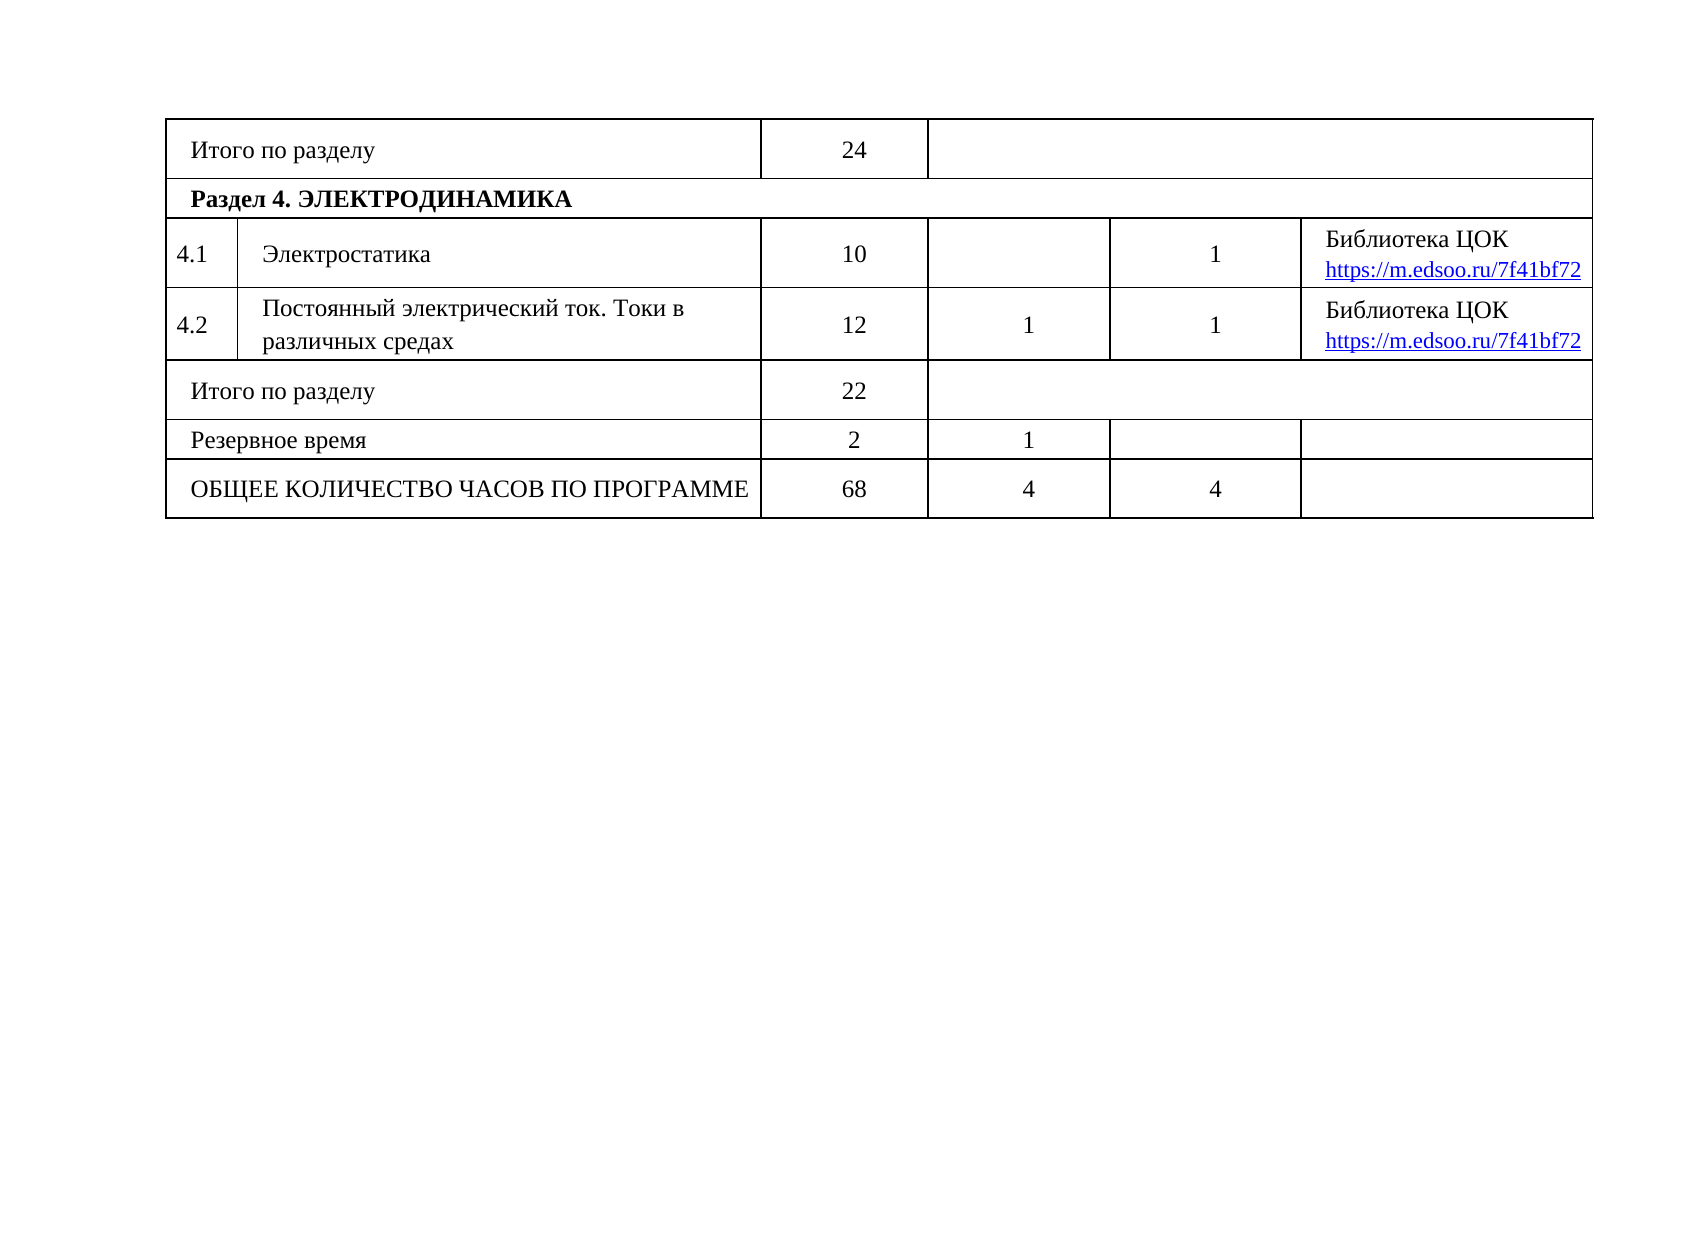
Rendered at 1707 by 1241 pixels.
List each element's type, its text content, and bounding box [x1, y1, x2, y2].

table_cell 4.2 [167, 288, 237, 359]
table_cell Раздел 4. ЭЛЕКТРОДИНАМИКА [167, 179, 1592, 217]
table_cell 2 [762, 420, 927, 458]
table_cell 4 [929, 460, 1109, 517]
table_cell 10 [762, 219, 927, 287]
table_cell Электростатика [238, 219, 760, 287]
table_cell 68 [762, 460, 927, 517]
table_cell [1111, 420, 1300, 458]
table_cell [1302, 420, 1592, 458]
table_cell Итого по разделу [167, 361, 760, 418]
table_cell 1 [929, 420, 1109, 458]
table_cell 22 [762, 361, 927, 418]
table_cell [929, 120, 1592, 178]
table_cell 4.1 [167, 219, 237, 287]
table_cell [1302, 460, 1592, 517]
table_cell 4 [1111, 460, 1300, 517]
table_cell 1 [929, 288, 1109, 359]
table_cell 1 [1111, 288, 1300, 359]
table_cell [929, 361, 1592, 418]
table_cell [1302, 288, 1592, 359]
table_cell Итого по разделу [167, 120, 760, 178]
table_cell Постоянный электрический ток. Токи в различных средах [238, 288, 760, 359]
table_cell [1302, 219, 1592, 287]
table_cell 12 [762, 288, 927, 359]
table_cell Резервное время [167, 420, 760, 458]
table_cell 1 [1111, 219, 1300, 287]
table_cell 24 [762, 120, 927, 178]
table_cell [929, 219, 1109, 287]
table_cell ОБЩЕЕ КОЛИЧЕСТВО ЧАСОВ ПО ПРОГРАММЕ [167, 460, 760, 517]
